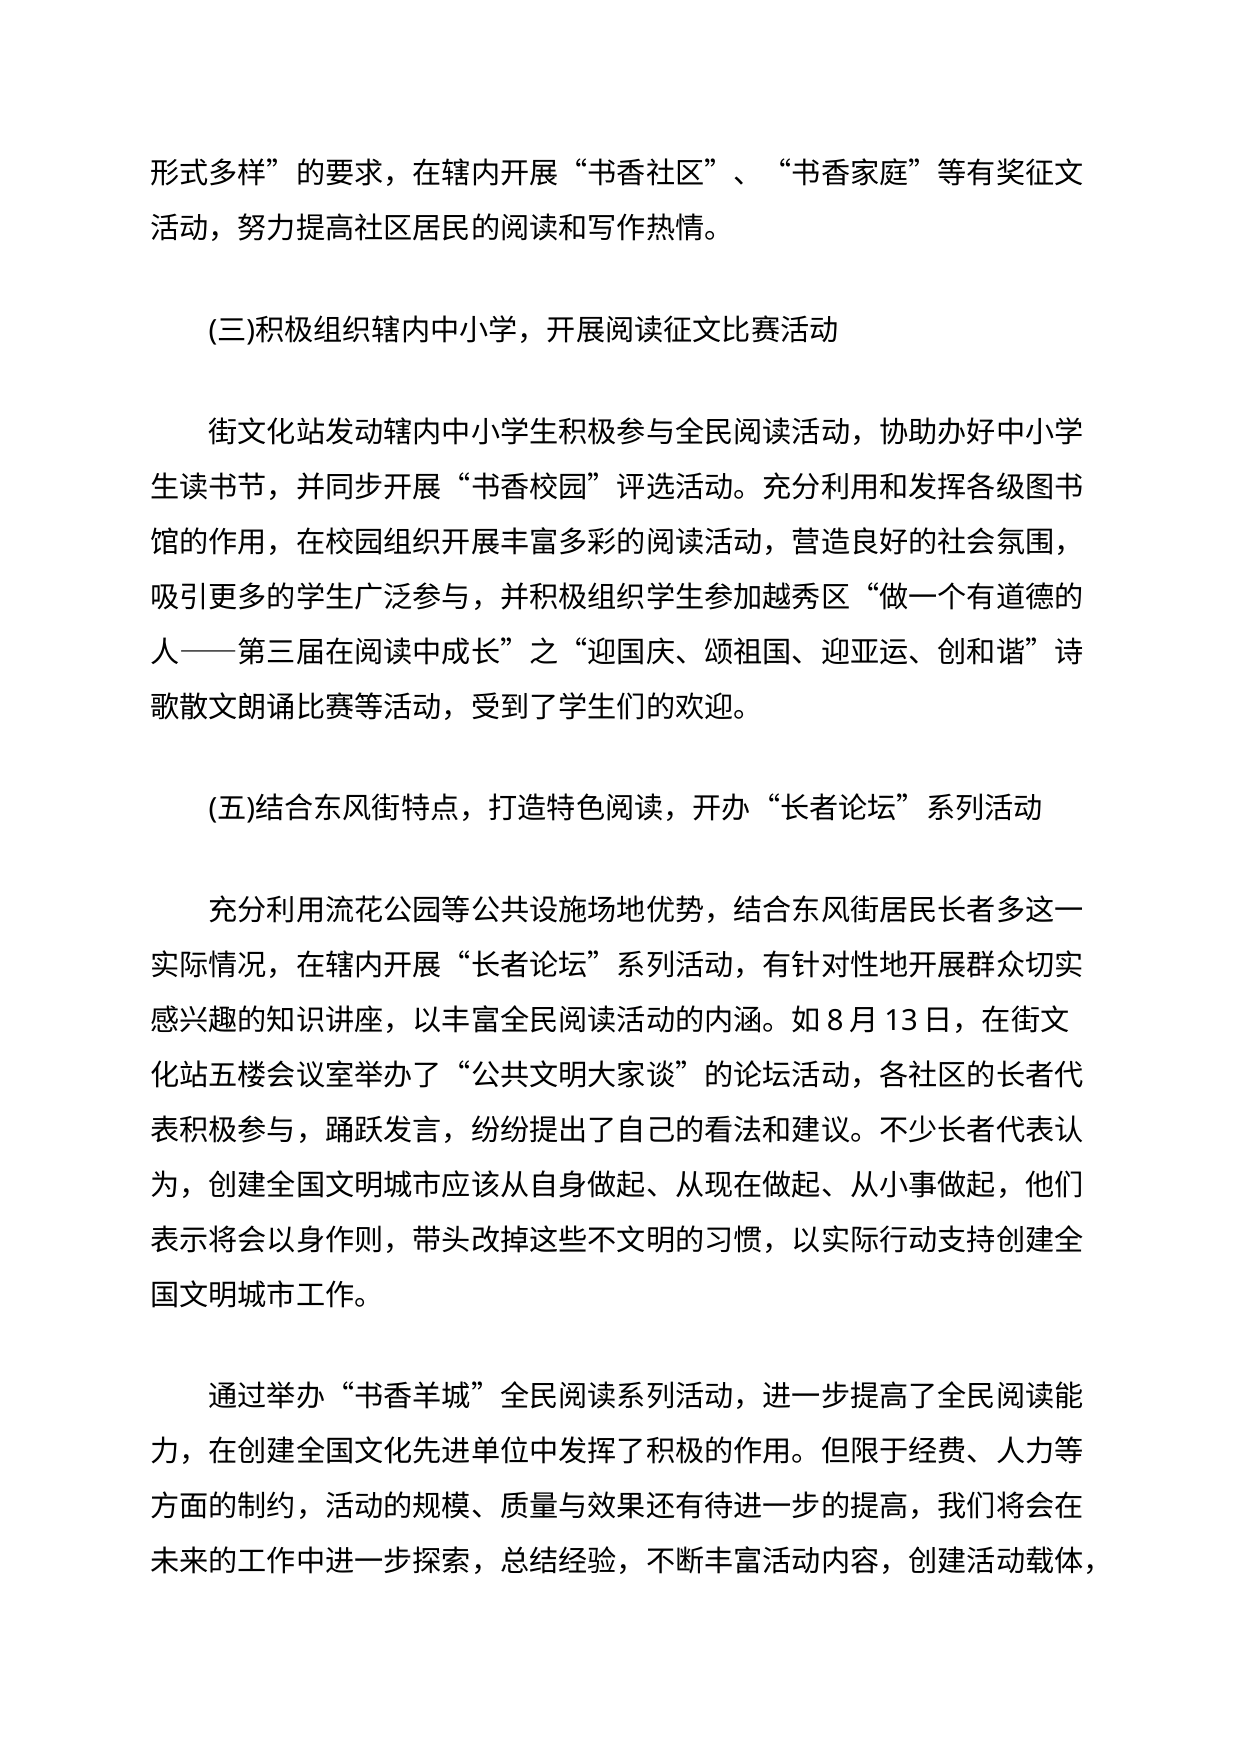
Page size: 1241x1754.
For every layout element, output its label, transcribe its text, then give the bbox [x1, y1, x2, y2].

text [150, 150, 1090, 247]
text (三)积极组织辖内中小学，开展阅读征文比赛活动 [150, 307, 1090, 349]
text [150, 1373, 1090, 1580]
text 充分利用流花公园等公共设施场地优势，结合东风街居民长者多这一实际情况，在辖内开展“长者论坛”系列活动，有针对性地开展群众切实感兴趣的知识讲座，以丰富全民阅读活动的内涵。如8月13日，在街文化站五楼会议室举办了“公共文明大家谈”的论坛活动，各社区的长者代表积极参与，踊跃发言，纷纷提出了自己的看法和建议。不少长者代表认为，创建全国文明城市应该从自身做起、从现在做起、从小事做起，他们表示将会以身作则，带头改掉这些不文明的习惯，以实际行动支持创建全国文明城市工作。 [150, 887, 1090, 1313]
text 街文化站发动辖内中小学生积极参与全民阅读活动，协助办好中小学生读书节，并同步开展“书香校园”评选活动。充分利用和发挥各级图书馆的作用，在校园组织开展丰富多彩的阅读活动，营造良好的社会氛围，吸引更多的学生广泛参与，并积极组织学生参加越秀区“做一个有道德的人——第三届在阅读中成长”之“迎国庆、颂祖国、迎亚运、创和谐”诗歌散文朗诵比赛等活动，受到了学生们的欢迎。 [150, 409, 1090, 725]
text (五)结合东风街特点，打造特色阅读，开办“长者论坛”系列活动 [150, 785, 1090, 827]
